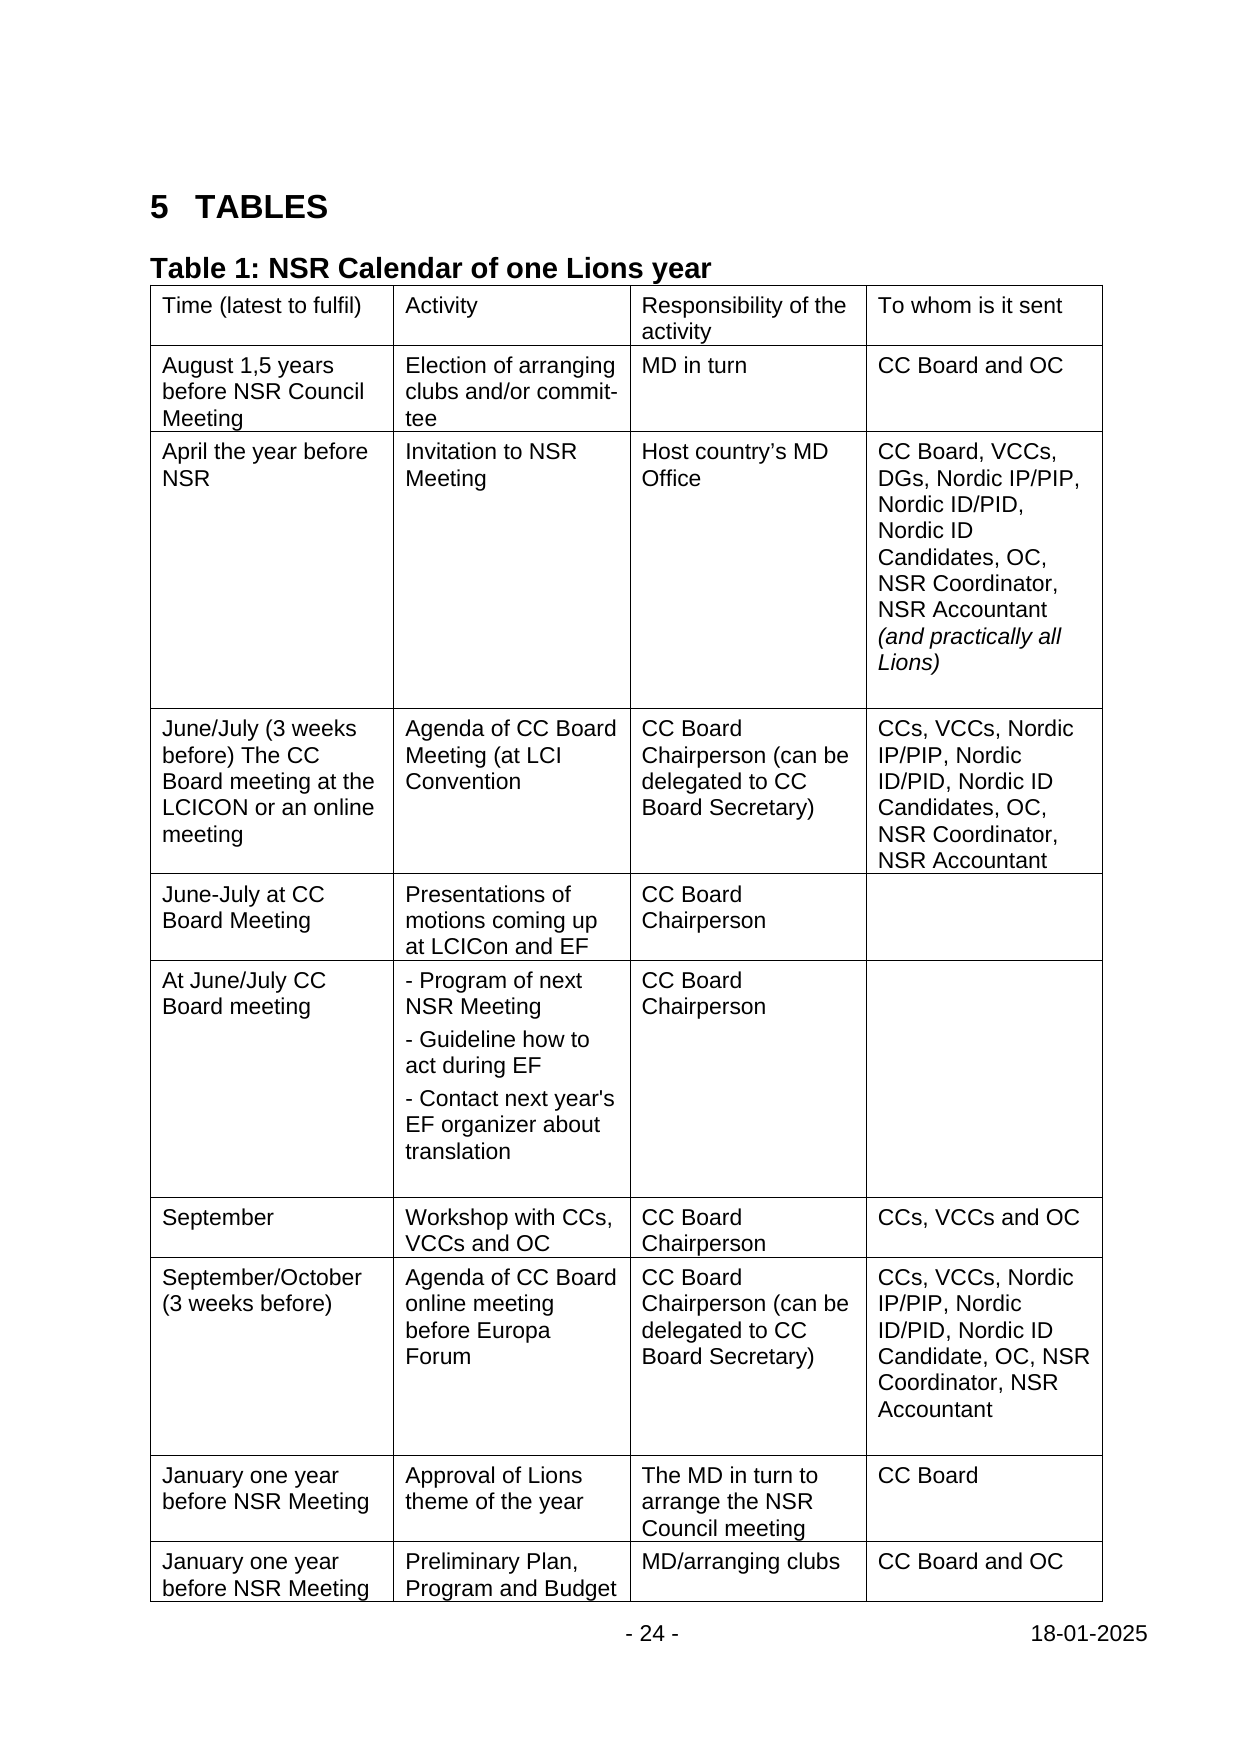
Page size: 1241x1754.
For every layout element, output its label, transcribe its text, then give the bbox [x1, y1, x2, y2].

table_cell CC Board Chairperson [631, 874, 866, 960]
text Table 1: NSR Calendar of one Lions year [150, 251, 1090, 284]
table_cell At June/July CC Board meeting [151, 961, 393, 1197]
table_cell MD/arranging clubs [631, 1542, 866, 1601]
table_cell CC Board and OC [867, 1542, 1102, 1601]
table_cell - Program of next NSR Meeting - Guideline how to act during EF - Contact next year's EF organizer about translation [394, 961, 630, 1197]
table_cell Preliminary Plan, Program and Budget [394, 1542, 630, 1601]
table_cell Host country’s MD Office [631, 432, 866, 708]
table_cell September/October (3 weeks before) [151, 1258, 393, 1454]
table_cell CC Board, VCCs, DGs, Nordic IP/PIP, Nordic ID/PID, Nordic ID Candidates, OC, NSR Coordinator, NSR Accountant (and practically all Lions) [867, 432, 1102, 708]
table_cell June/July (3 weeks before) The CC Board meeting at the LCICON or an online meeting [151, 709, 393, 873]
table_cell Agenda of CC Board online meeting before Europa Forum [394, 1258, 630, 1454]
table_cell Workshop with CCs, VCCs and OC [394, 1198, 630, 1257]
table_cell Election of arranging clubs and/or commit-tee [394, 346, 630, 431]
table_header Time (latest to fulfil) [151, 286, 393, 344]
table_cell CC Board Chairperson [631, 961, 866, 1197]
table_header Activity [394, 286, 630, 344]
table_cell September [151, 1198, 393, 1257]
table_header Responsibility of the activity [631, 286, 866, 344]
table_cell CCs, VCCs and OC [867, 1198, 1102, 1257]
table_cell January one year before NSR Meeting [151, 1456, 393, 1541]
table_cell August 1,5 years before NSR Council Meeting [151, 346, 393, 431]
table_cell Invitation to NSR Meeting [394, 432, 630, 708]
list TABLES [150, 187, 1090, 226]
table_cell Presentations of motions coming up at LCICon and EF [394, 874, 630, 960]
table_header To whom is it sent [867, 286, 1102, 344]
table_cell June-July at CC Board Meeting [151, 874, 393, 960]
table_cell Agenda of CC Board Meeting (at LCI Convention [394, 709, 630, 873]
table_cell April the year before NSR [151, 432, 393, 708]
table_cell CCs, VCCs, Nordic IP/PIP, Nordic ID/PID, Nordic ID Candidate, OC, NSR Coordinator, NSR Accountant [867, 1258, 1102, 1454]
table_cell January one year before NSR Meeting [151, 1542, 393, 1601]
table_cell The MD in turn to arrange the NSR Council meeting [631, 1456, 866, 1541]
table_cell CC Board Chairperson [631, 1198, 866, 1257]
table_cell [867, 961, 1102, 1197]
table_cell Approval of Lions theme of the year [394, 1456, 630, 1541]
table_cell CCs, VCCs, Nordic IP/PIP, Nordic ID/PID, Nordic ID Candidates, OC, NSR Coordinator, NSR Accountant [867, 709, 1102, 873]
table_cell MD in turn [631, 346, 866, 431]
table_cell CC Board [867, 1456, 1102, 1541]
table_cell CC Board Chairperson (can be delegated to CC Board Secretary) [631, 1258, 866, 1454]
table_cell CC Board Chairperson (can be delegated to CC Board Secretary) [631, 709, 866, 873]
table_cell CC Board and OC [867, 346, 1102, 431]
table_cell [867, 874, 1102, 960]
